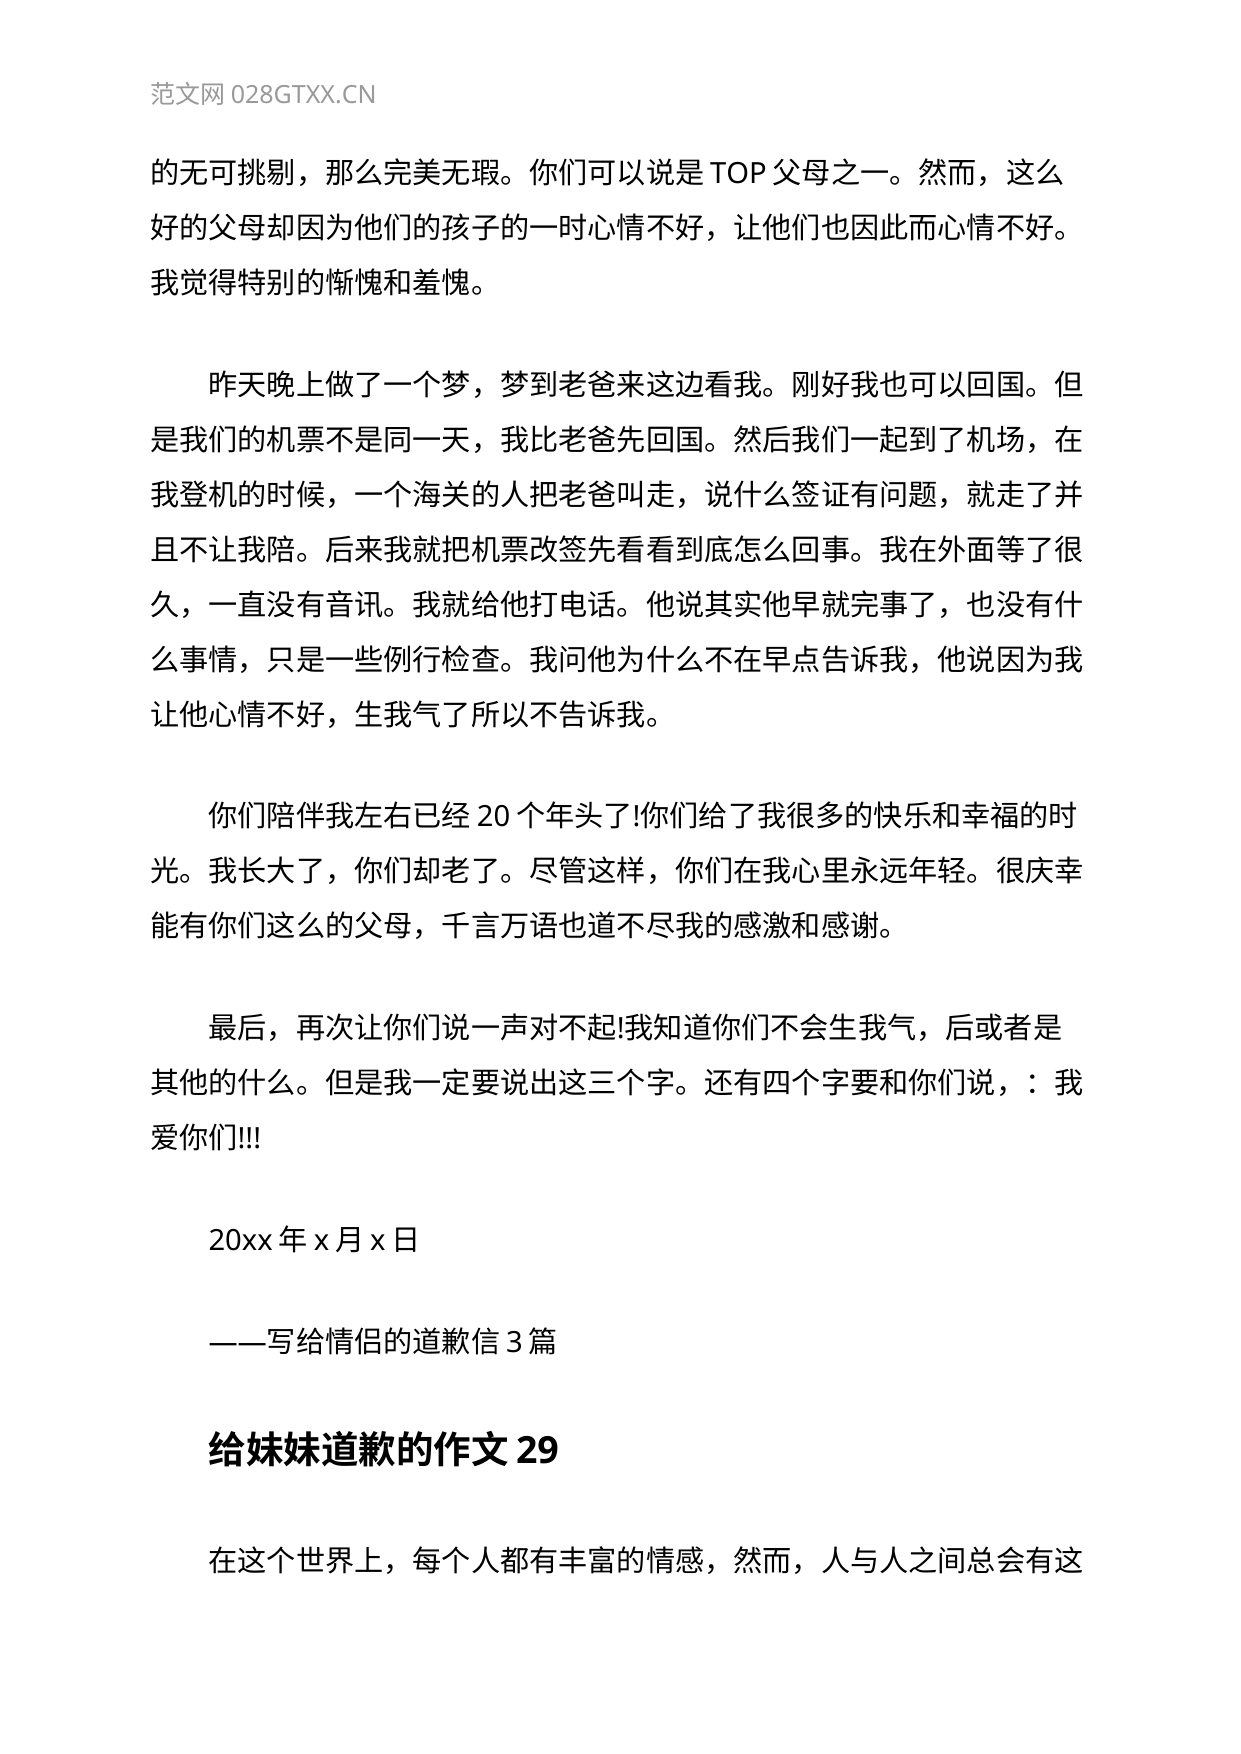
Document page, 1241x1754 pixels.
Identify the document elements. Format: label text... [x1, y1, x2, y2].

text 最后，再次让你们说一声对不起!我知道你们不会生我气，后或者是其他的什么。但是我一定要说出这三个字。还有四个字要和你们说，：我爱你们!!! [150, 1004, 1090, 1157]
text 你们陪伴我左右已经20个年头了!你们给了我很多的快乐和幸福的时光。我长大了，你们却老了。尽管这样，你们在我心里永远年轻。很庆幸能有你们这么的父母，千言万语也道不尽我的感激和感谢。 [150, 793, 1090, 945]
text 昨天晚上做了一个梦，梦到老爸来这边看我。刚好我也可以回国。但是我们的机票不是同一天，我比老爸先回国。然后我们一起到了机场，在我登机的时候，一个海关的人把老爸叫走，说什么签证有问题，就走了并且不让我陪。后来我就把机票改签先看看到底怎么回事。我在外面等了很久，一直没有音讯。我就给他打电话。他说其实他早就完事了，也没有什么事情，只是一些例行检查。我问他为什么不在早点告诉我，他说因为我让他心情不好，生我气了所以不告诉我。 [150, 362, 1090, 733]
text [150, 1538, 1090, 1580]
text 给妹妹道歉的作文29 [150, 1420, 1090, 1475]
text ——写给情侣的道歉信3篇 [150, 1318, 1090, 1361]
text 20xx年x月x日 [150, 1216, 1090, 1259]
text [150, 150, 1090, 302]
